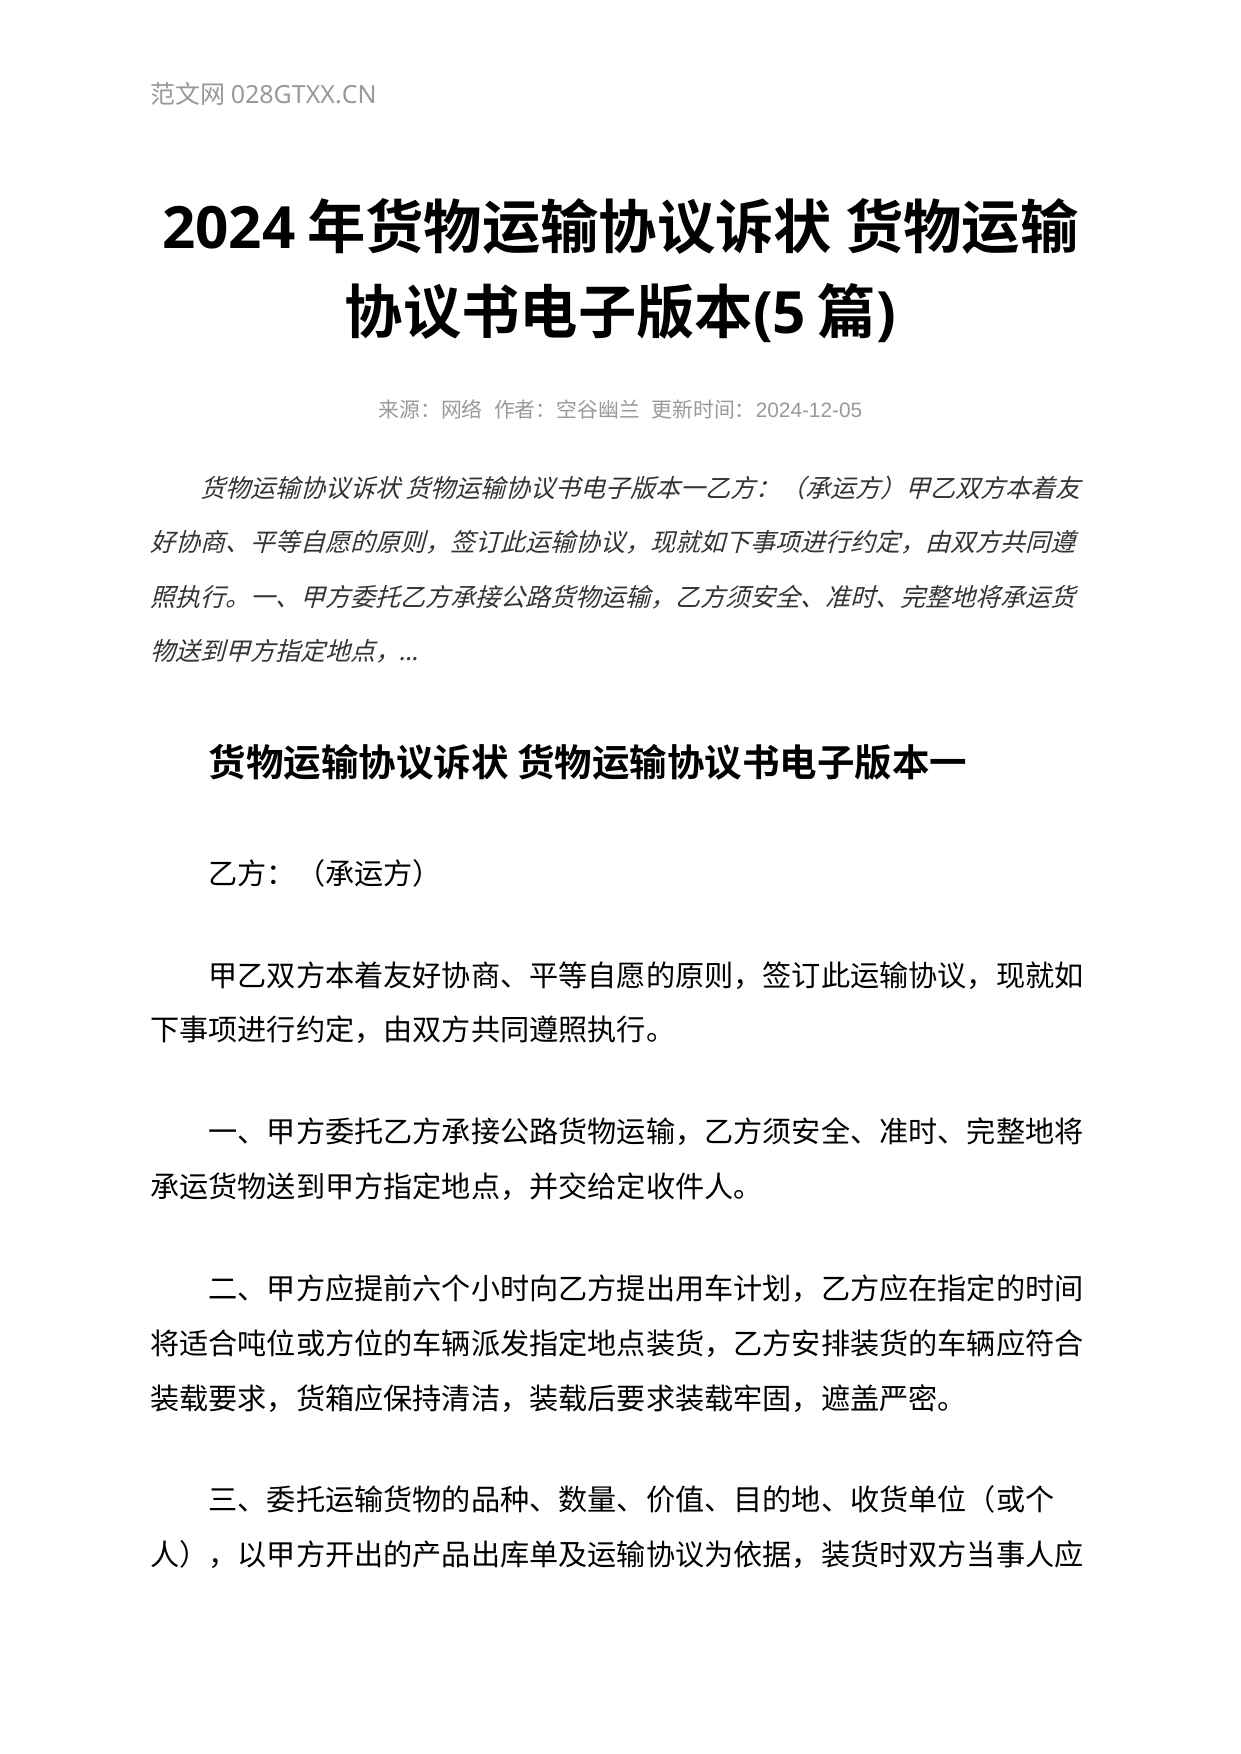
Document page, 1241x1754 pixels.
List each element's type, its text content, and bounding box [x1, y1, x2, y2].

subtitle 2024年货物运输协议诉状 货物运输协议书电子版本(5篇) [150, 181, 1090, 351]
text 货物运输协议诉状 货物运输协议书电子版本一乙方：（承运方）甲乙双方本着友好协商、平等自愿的原则，签订此运输协议，现就如下事项进行约定，由双方共同遵照执行。一、甲方委托乙方承接公路货物运输，乙方须安全、准时、完整地将承运货物送到甲方指定地点，... [150, 468, 1090, 668]
text 货物运输协议诉状 货物运输协议书电子版本一 [150, 733, 1090, 787]
text 乙方：（承运方） [150, 850, 1090, 893]
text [150, 1477, 1090, 1574]
text 一、甲方委托乙方承接公路货物运输，乙方须安全、准时、完整地将承运货物送到甲方指定地点，并交给定收件人。 [150, 1109, 1090, 1206]
text 甲乙双方本着友好协商、平等自愿的原则，签订此运输协议，现就如下事项进行约定，由双方共同遵照执行。 [150, 952, 1090, 1049]
text 来源：网络 作者：空谷幽兰 更新时间：2024-12-05 [150, 398, 1090, 422]
text 二、甲方应提前六个小时向乙方提出用车计划，乙方应在指定的时间将适合吨位或方位的车辆派发指定地点装货，乙方安排装货的车辆应符合装载要求，货箱应保持清洁，装载后要求装载牢固，遮盖严密。 [150, 1265, 1090, 1417]
